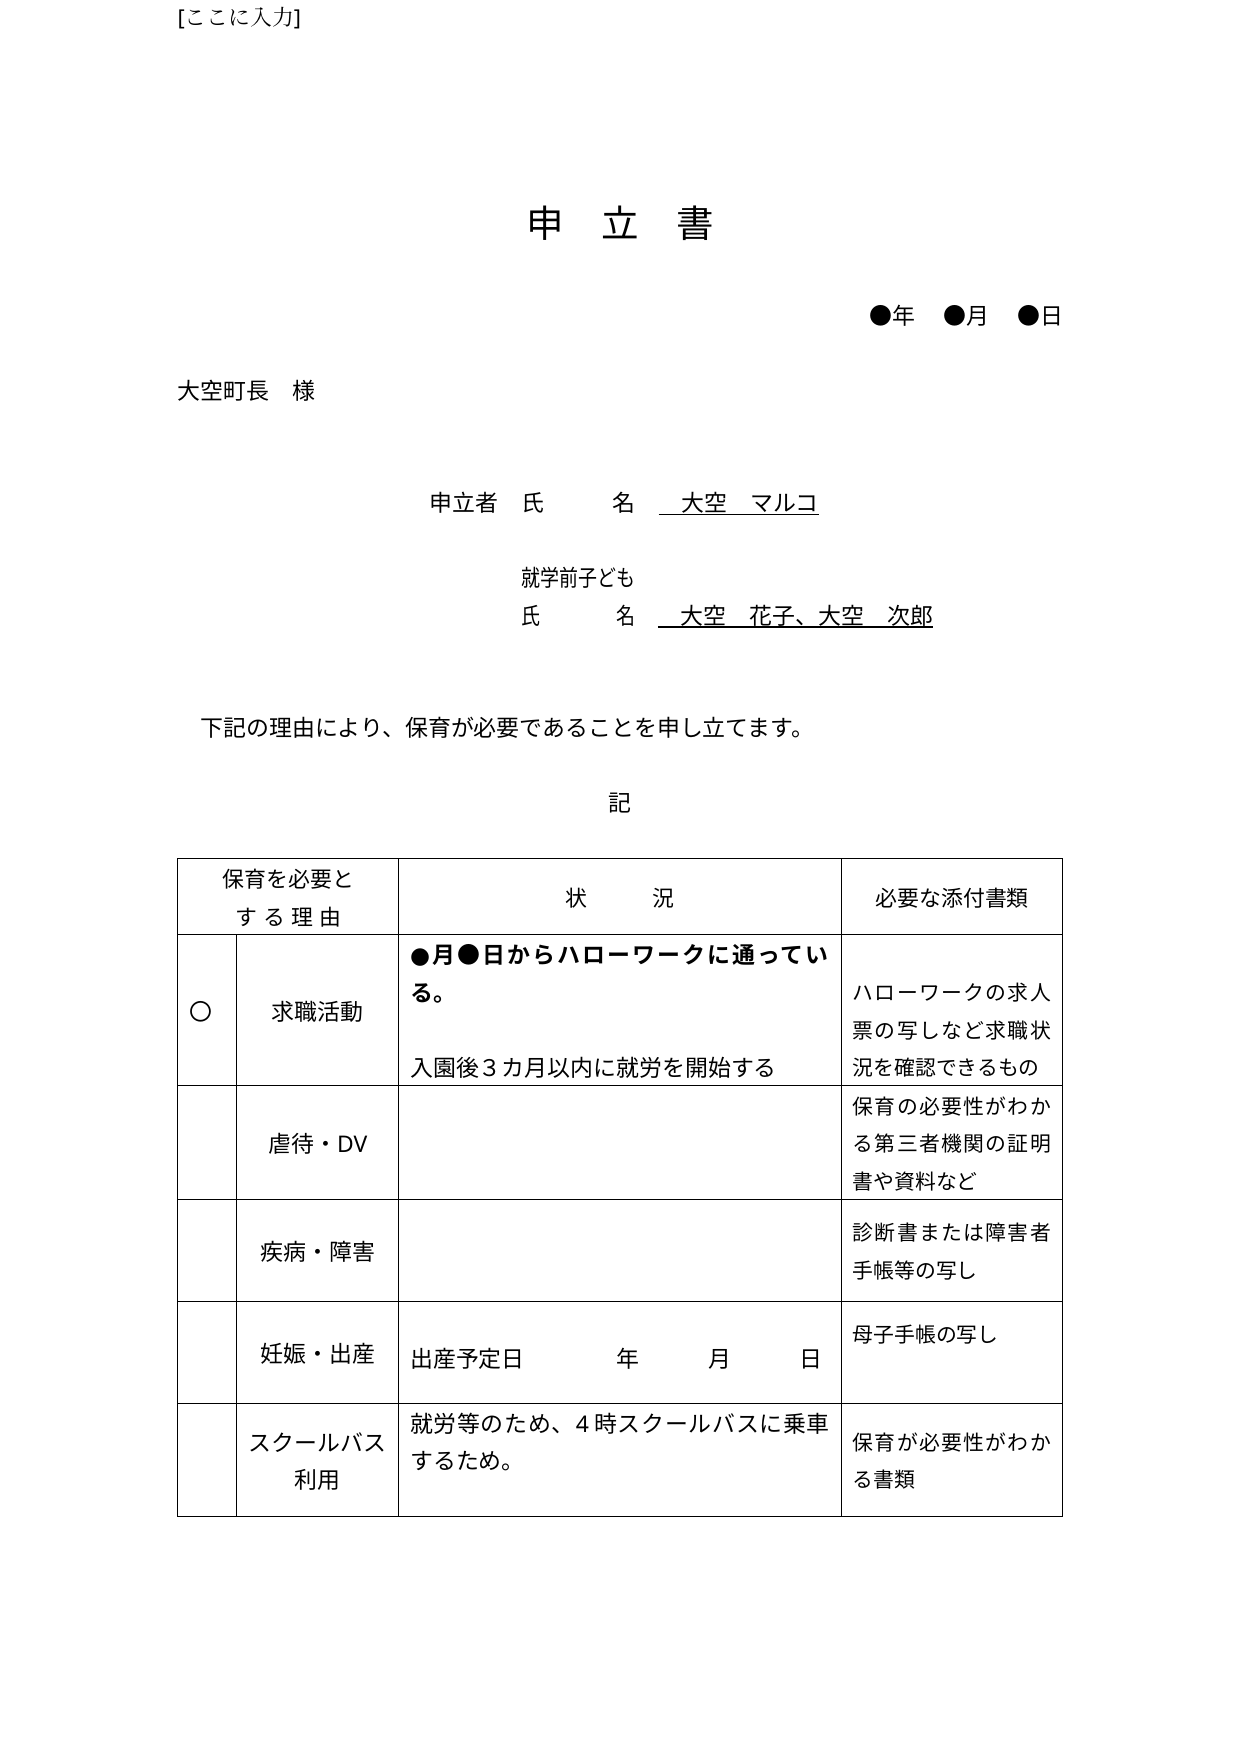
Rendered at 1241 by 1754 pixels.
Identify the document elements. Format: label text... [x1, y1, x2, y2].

table_cell [399, 1086, 841, 1199]
table_header 必要な添付書類 [842, 859, 1062, 934]
table_cell [178, 1086, 236, 1199]
text 申立者 氏 名 大空 花子、大空 次郎 [177, 596, 1063, 633]
table_cell 虐待・DV [237, 1086, 398, 1199]
table_cell スクールバス利用 [237, 1404, 398, 1516]
table_cell 母子手帳の写し [842, 1302, 1062, 1403]
table_header 保育を必要と する理由 [178, 859, 398, 934]
table_cell [178, 1302, 236, 1403]
table_cell [178, 1404, 236, 1516]
text 大空町長 様 [177, 371, 1063, 408]
text ●年 ●月 ●日 [177, 296, 1063, 333]
text 下記の理由により、保育が必要であることを申し立てます。 [177, 708, 1063, 746]
table_cell [399, 1200, 841, 1301]
table_cell 妊娠・出産 [237, 1302, 398, 1403]
table_cell 出産予定日 年 月 日 [399, 1302, 841, 1403]
table_cell ハローワークの求人票の写しなど求職状況を確認できるもの [842, 935, 1062, 1085]
table_header 状 況 [399, 859, 841, 934]
table_cell 求職活動 [237, 935, 398, 1085]
table_cell 保育が必要性がわかる書類 [842, 1404, 1062, 1516]
subtitle 記 [177, 783, 1063, 821]
table_cell 就労等のため、4時スクールバスに乗車するため。 [399, 1404, 841, 1516]
table_cell ●月●日からハローワークに通っている。 入園後３カ月以内に就労を開始する [399, 935, 841, 1085]
table_cell 診断書または障害者手帳等の写し [842, 1200, 1062, 1301]
text 申 立 書 [177, 183, 1063, 258]
table_cell [178, 1200, 236, 1301]
text 申立者 就学前子ども [177, 558, 1063, 596]
text 申立者 氏 名 大空 マルコ [177, 483, 1063, 521]
table_cell 保育の必要性がわかる第三者機関の証明書や資料など [842, 1086, 1062, 1199]
table_cell 疾病・障害 [237, 1200, 398, 1301]
table_cell 〇 [178, 935, 236, 1085]
